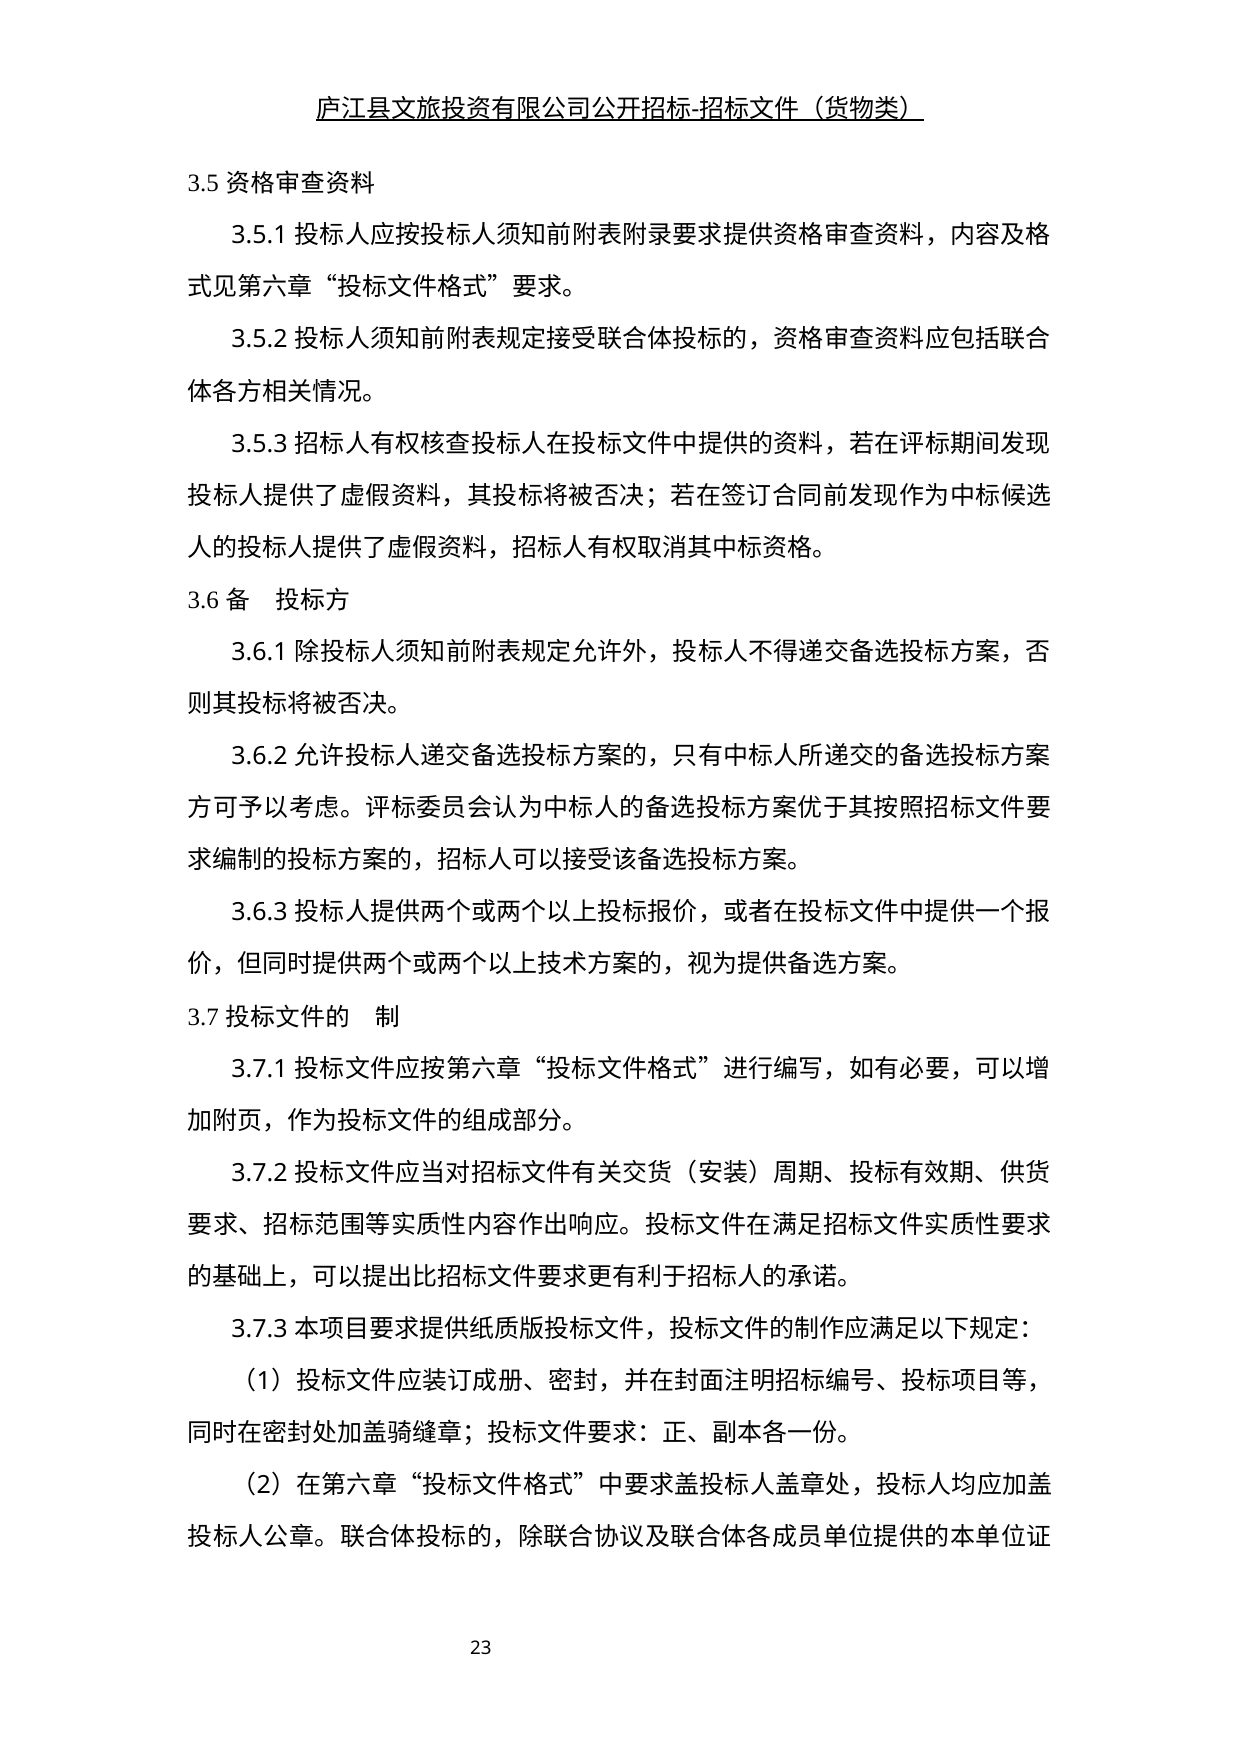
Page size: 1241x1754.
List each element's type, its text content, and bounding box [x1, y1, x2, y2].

subtitle 3.5 资格审查资料 [187, 150, 1053, 202]
subtitle 3.6 备选投标方案 [187, 567, 1053, 619]
text 3.6.3 投标人提供两个或两个以上投标报价，或者在投标文件中提供一个报价，但同时提供两个或两个以上技术方案的，视为提供备选方案。 [187, 879, 1053, 983]
text （1）投标文件应装订成册、密封，并在封面注明招标编号、投标项目等，同时在密封处加盖骑缝章；投标文件要求：正、副本各一份。 [187, 1348, 1053, 1452]
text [187, 1452, 1053, 1556]
subtitle 3.7 投标文件的编制 [187, 983, 1053, 1035]
text 3.7.1 投标文件应按第六章“投标文件格式”进行编写，如有必要，可以增加附页，作为投标文件的组成部分。 [187, 1035, 1053, 1139]
text 3.5.1 投标人应按投标人须知前附表附录要求提供资格审查资料，内容及格式见第六章“投标文件格式”要求。 [187, 202, 1053, 306]
text 3.6.1 除投标人须知前附表规定允许外，投标人不得递交备选投标方案，否则其投标将被否决。 [187, 619, 1053, 723]
text 3.5.2 投标人须知前附表规定接受联合体投标的，资格审查资料应包括联合体各方相关情况。 [187, 306, 1053, 410]
text 3.6.2 允许投标人递交备选投标方案的，只有中标人所递交的备选投标方案方可予以考虑。评标委员会认为中标人的备选投标方案优于其按照招标文件要求编制的投标方案的，招标人可以接受该备选投标方案。 [187, 723, 1053, 879]
text 3.5.3 招标人有权核查投标人在投标文件中提供的资料，若在评标期间发现投标人提供了虚假资料，其投标将被否决；若在签订合同前发现作为中标候选人的投标人提供了虚假资料，招标人有权取消其中标资格。 [187, 410, 1053, 567]
text 3.7.3 本项目要求提供纸质版投标文件，投标文件的制作应满足以下规定： [187, 1296, 1053, 1348]
text 3.7.2 投标文件应当对招标文件有关交货（安装）周期、投标有效期、供货要求、招标范围等实质性内容作出响应。投标文件在满足招标文件实质性要求的基础上，可以提出比招标文件要求更有利于招标人的承诺。 [187, 1139, 1053, 1296]
